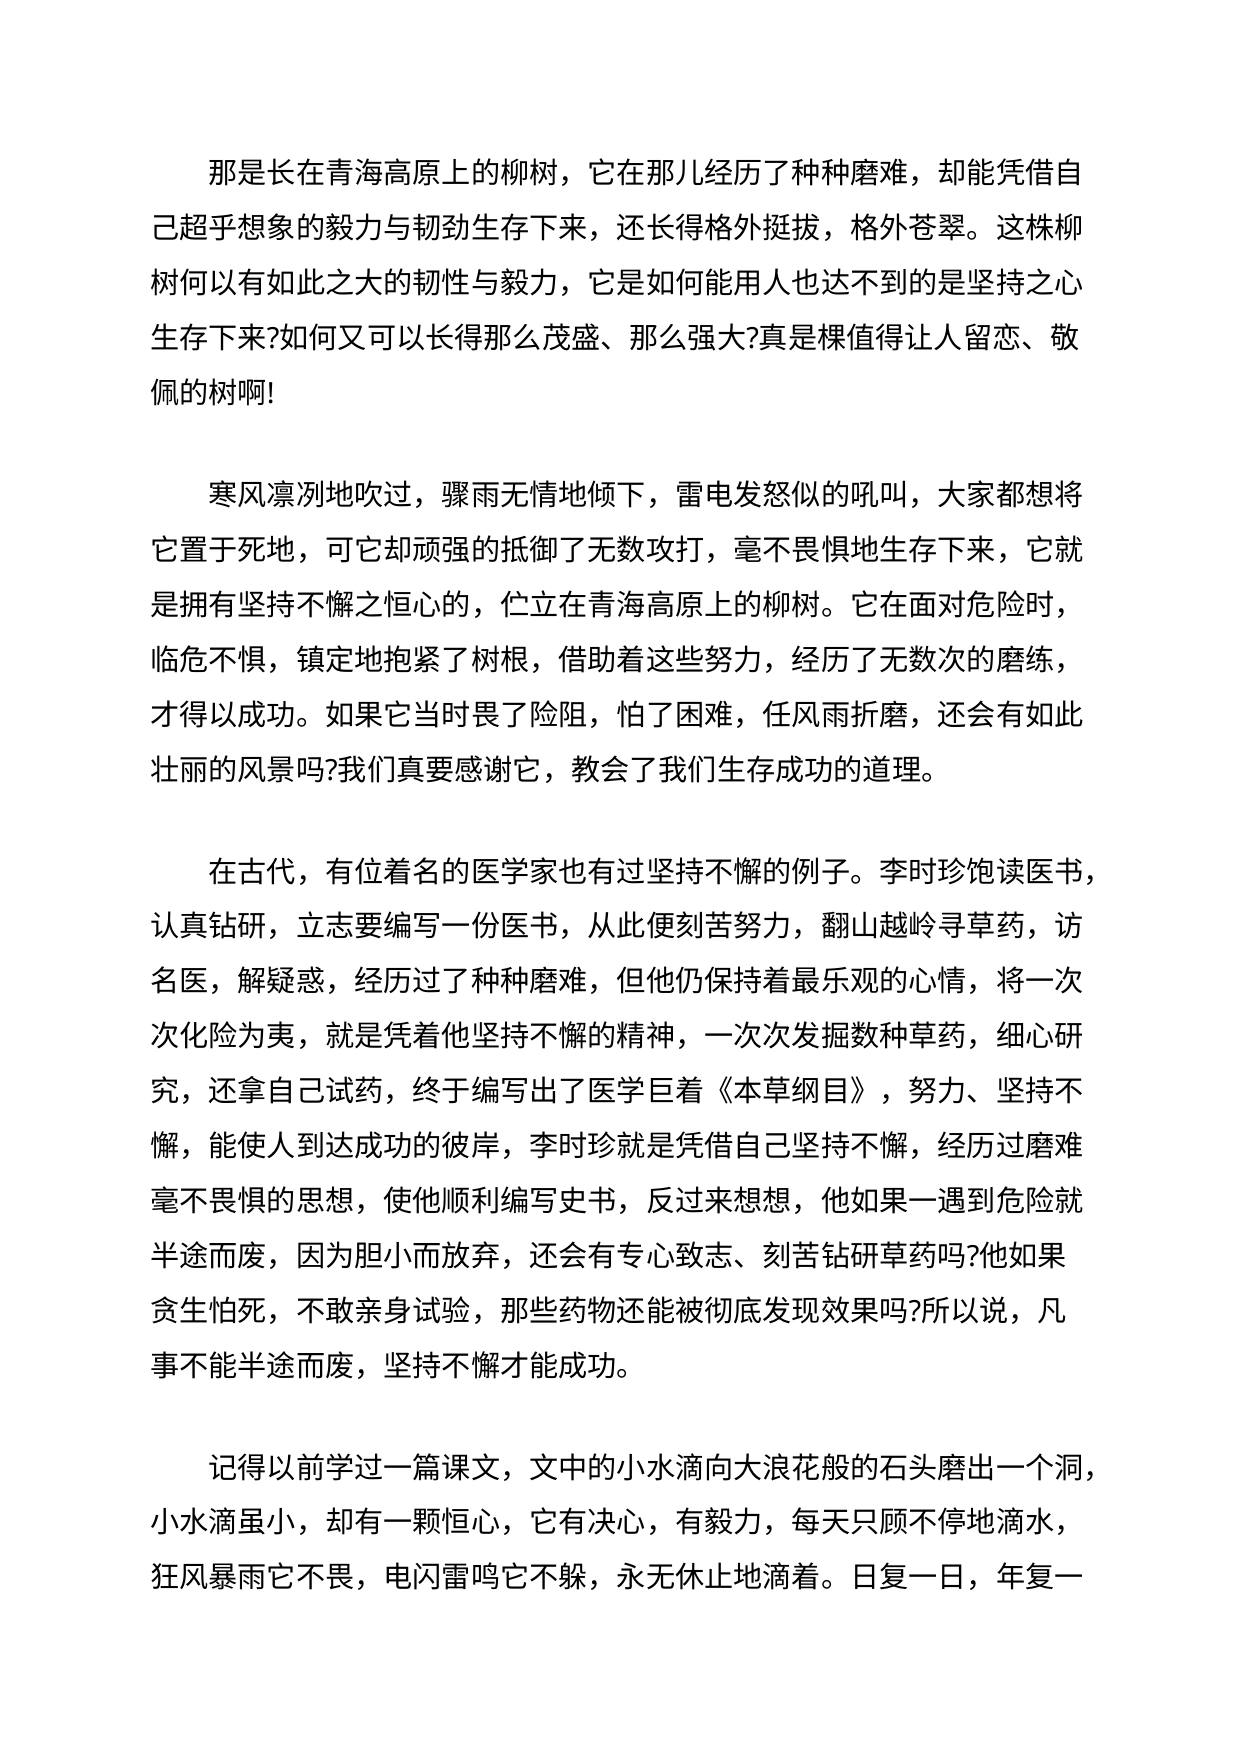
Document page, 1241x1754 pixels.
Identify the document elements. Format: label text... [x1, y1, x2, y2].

text 寒风凛冽地吹过，骤雨无情地倾下，雷电发怒似的吼叫，大家都想将它置于死地，可它却顽强的抵御了无数攻打，毫不畏惧地生存下来，它就是拥有坚持不懈之恒心的，伫立在青海高原上的柳树。它在面对危险时，临危不惧，镇定地抱紧了树根，借助着这些努力，经历了无数次的磨练，才得以成功。如果它当时畏了险阻，怕了困难，任风雨折磨，还会有如此壮丽的风景吗?我们真要感谢它，教会了我们生存成功的道理。 [150, 472, 1090, 788]
text 在古代，有位着名的医学家也有过坚持不懈的例子。李时珍饱读医书，认真钻研，立志要编写一份医书，从此便刻苦努力，翻山越岭寻草药，访名医，解疑惑，经历过了种种磨难，但他仍保持着最乐观的心情，将一次次化险为夷，就是凭着他坚持不懈的精神，一次次发掘数种草药，细心研究，还拿自己试药，终于编写出了医学巨着《本草纲目》，努力、坚持不懈，能使人到达成功的彼岸，李时珍就是凭借自己坚持不懈，经历过磨难毫不畏惧的思想，使他顺利编写史书，反过来想想，他如果一遇到危险就半途而废，因为胆小而放弃，还会有专心致志、刻苦钻研草药吗?他如果贪生怕死，不敢亲身试验，那些药物还能被彻底发现效果吗?所以说，凡事不能半途而废，坚持不懈才能成功。 [150, 848, 1090, 1385]
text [150, 1444, 1090, 1596]
text 那是长在青海高原上的柳树，它在那儿经历了种种磨难，却能凭借自己超乎想象的毅力与韧劲生存下来，还长得格外挺拔，格外苍翠。这株柳树何以有如此之大的韧性与毅力，它是如何能用人也达不到的是坚持之心生存下来?如何又可以长得那么茂盛、那么强大?真是棵值得让人留恋、敬佩的树啊! [150, 150, 1090, 412]
